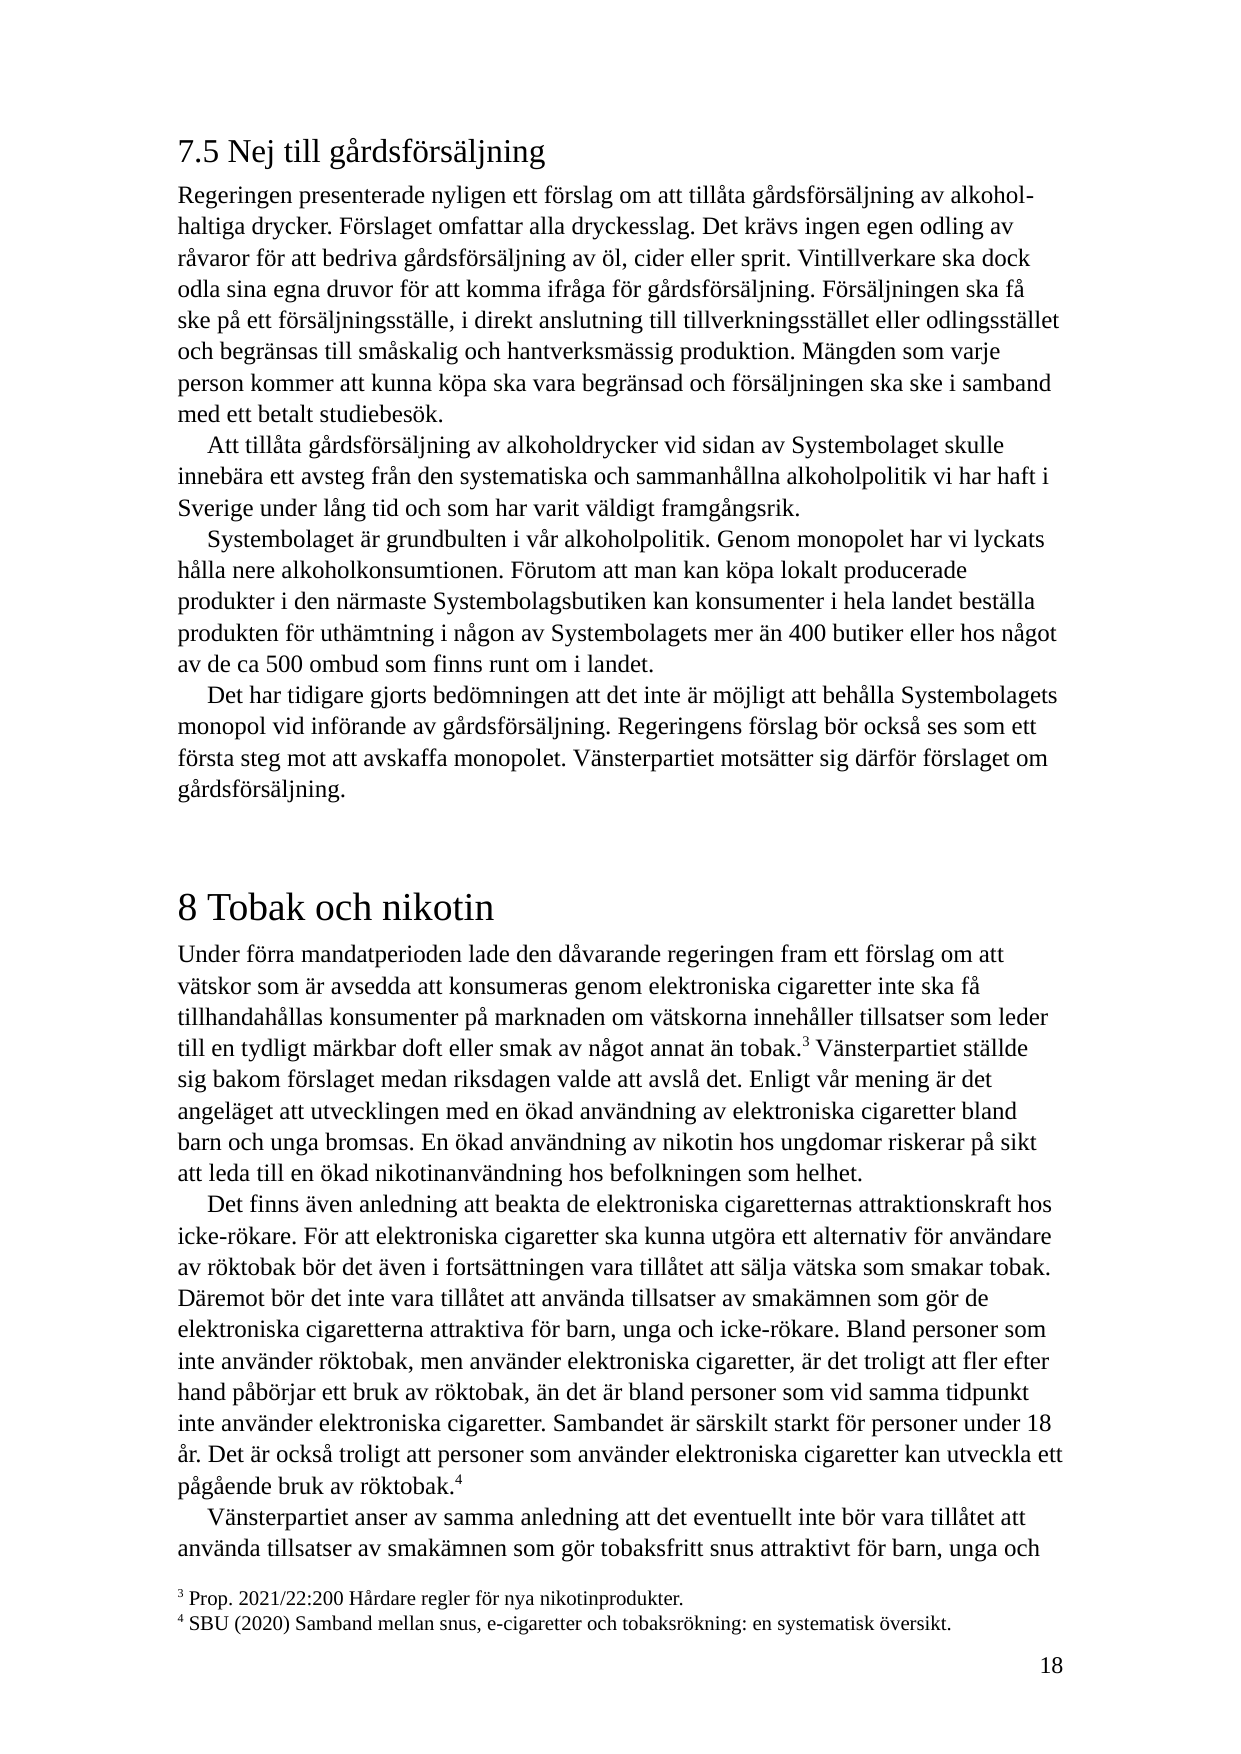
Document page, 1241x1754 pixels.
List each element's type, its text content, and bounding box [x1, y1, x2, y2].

text Att tillåta gårdsförsäljning av alkoholdrycker vid sidan av Systembolaget skulle innebära ett avsteg från den systematiska och sammanhållna alkoholpolitik vi har haft i Sverige under lång tid och som har varit väldigt framgångsrik. [177, 428, 1063, 521]
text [177, 1499, 1063, 1562]
text Nej till gårdsförsäljning [177, 134, 1063, 169]
text Tobak och nikotin [177, 888, 1063, 929]
text Regeringen presenterade nyligen ett förslag om att tillåta gårdsförsäljning av alkoholhaltiga drycker. Förslaget omfattar alla dryckesslag. Det krävs ingen egen odling av råvaror för att bedriva gårdsförsäljning av öl, cider eller sprit. Vintillverkare ska dock odla sina egna druvor för att komma ifråga för gårdsförsäljning. Försäljningen ska få ske på ett försäljningsställe, i direkt anslutning till tillverkningsstället eller odlingsstället och begränsas till småskalig och hantverksmässig produktion. Mängden som varje person kommer att kunna köpa ska vara begränsad och försäljningen ska ske i samband med ett betalt studiebesök. [177, 178, 1063, 428]
text Under förra mandatperioden lade den dåvarande regeringen fram ett förslag om att vätskor som är avsedda att konsumeras genom elektroniska cigaretter inte ska få tillhandahållas konsumenter på marknaden om vätskorna innehåller tillsatser som leder till en tydligt märkbar doft eller smak av något annat än tobak. Vänsterpartiet ställde sig bakom förslaget medan riksdagen valde att avslå det. Enligt vår mening är det angeläget att utvecklingen med en ökad användning av elektroniska cigaretter bland barn och unga bromsas. En ökad användning av nikotin hos ungdomar riskerar på sikt att leda till en ökad nikotinanvändning hos befolkningen som helhet. [177, 937, 1063, 1187]
text Systembolaget är grundbulten i vår alkoholpolitik. Genom monopolet har vi lyckats hålla nere alkoholkonsumtionen. Förutom att man kan köpa lokalt producerade produkter i den närmaste Systembolagsbutiken kan konsumenter i hela landet beställa produkten för uthämtning i någon av Systembolagets mer än 400 butiker eller hos något av de ca 500 ombud som finns runt om i landet. [177, 521, 1063, 678]
text Det finns även anledning att beakta de elektroniska cigaretternas attraktionskraft hos icke-rökare. För att elektroniska cigaretter ska kunna utgöra ett alternativ för användare av röktobak bör det även i fortsättningen vara tillåtet att sälja vätska som smakar tobak. Däremot bör det inte vara tillåtet att använda tillsatser av smakämnen som gör de elektroniska cigaretterna attraktiva för barn, unga och icke-rökare. Bland personer som inte använder röktobak, men använder elektroniska cigaretter, är det troligt att fler efter hand påbörjar ett bruk av röktobak, än det är bland personer som vid samma tidpunkt inte använder elektroniska cigaretter. Sambandet är särskilt starkt för personer under 18 år. Det är också troligt att personer som använder elektroniska cigaretter kan utveckla ett pågående bruk av röktobak. [177, 1187, 1063, 1499]
text Det har tidigare gjorts bedömningen att det inte är möjligt att behålla Systembolagets monopol vid införande av gårdsförsäljning. Regeringens förslag bör också ses som ett första steg mot att avskaffa monopolet. Vänsterpartiet motsätter sig därför förslaget om gårdsförsäljning. [177, 678, 1063, 803]
